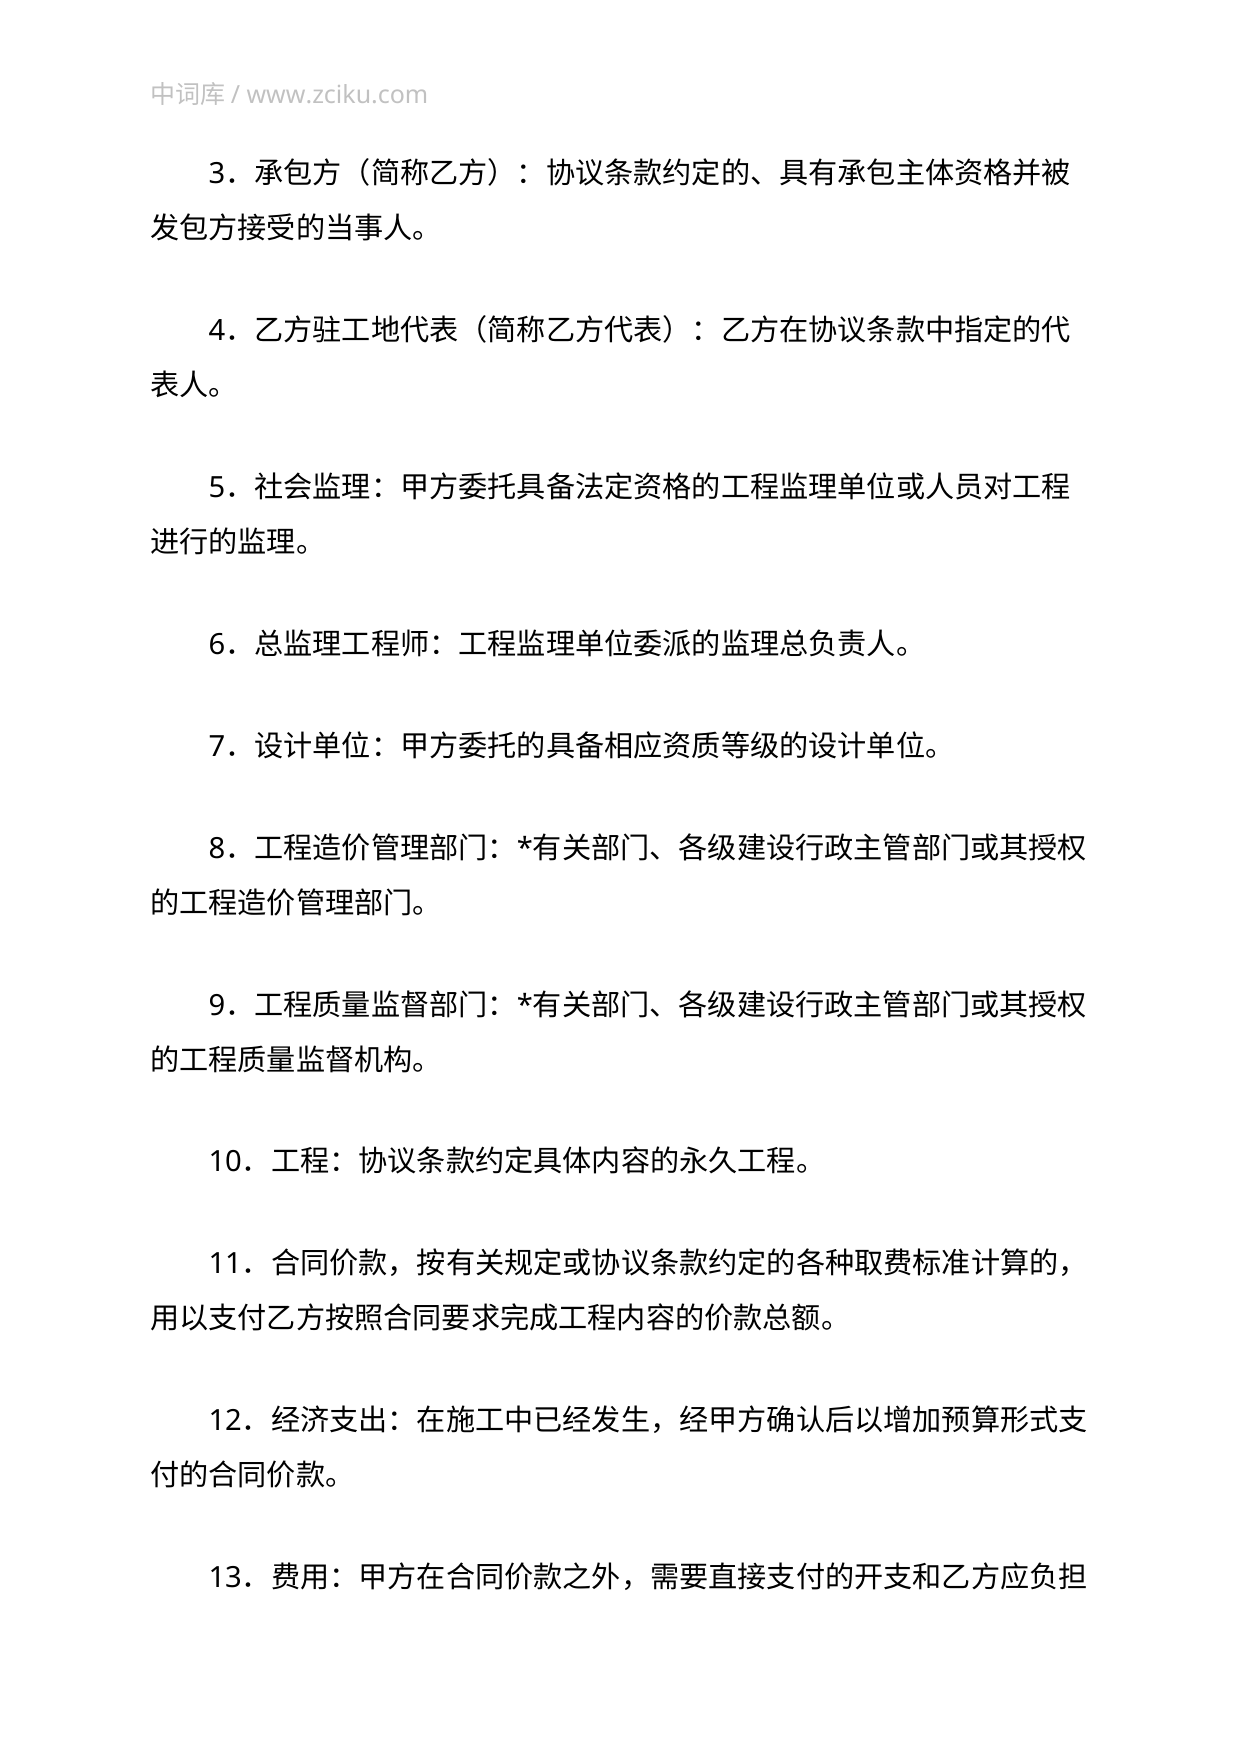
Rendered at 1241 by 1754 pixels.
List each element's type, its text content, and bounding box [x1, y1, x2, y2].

text 9．工程质量监督部门：*有关部门、各级建设行政主管部门或其授权的工程质量监督机构。 [150, 981, 1090, 1078]
text 10．工程：协议条款约定具体内容的永久工程。 [150, 1138, 1090, 1180]
text 4．乙方驻工地代表（简称乙方代表）：乙方在协议条款中指定的代表人。 [150, 307, 1090, 404]
text 3．承包方（简称乙方）：协议条款约定的、具有承包主体资格并被发包方接受的当事人。 [150, 150, 1090, 247]
text 5．社会监理：甲方委托具备法定资格的工程监理单位或人员对工程进行的监理。 [150, 463, 1090, 561]
text 7．设计单位：甲方委托的具备相应资质等级的设计单位。 [150, 722, 1090, 765]
text 11．合同价款，按有关规定或协议条款约定的各种取费标准计算的，用以支付乙方按照合同要求完成工程内容的价款总额。 [150, 1240, 1090, 1337]
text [150, 1553, 1090, 1596]
text 6．总监理工程师：工程监理单位委派的监理总负责人。 [150, 620, 1090, 663]
text 12．经济支出：在施工中已经发生，经甲方确认后以增加预算形式支付的合同价款。 [150, 1397, 1090, 1494]
text 8．工程造价管理部门：*有关部门、各级建设行政主管部门或其授权的工程造价管理部门。 [150, 824, 1090, 922]
